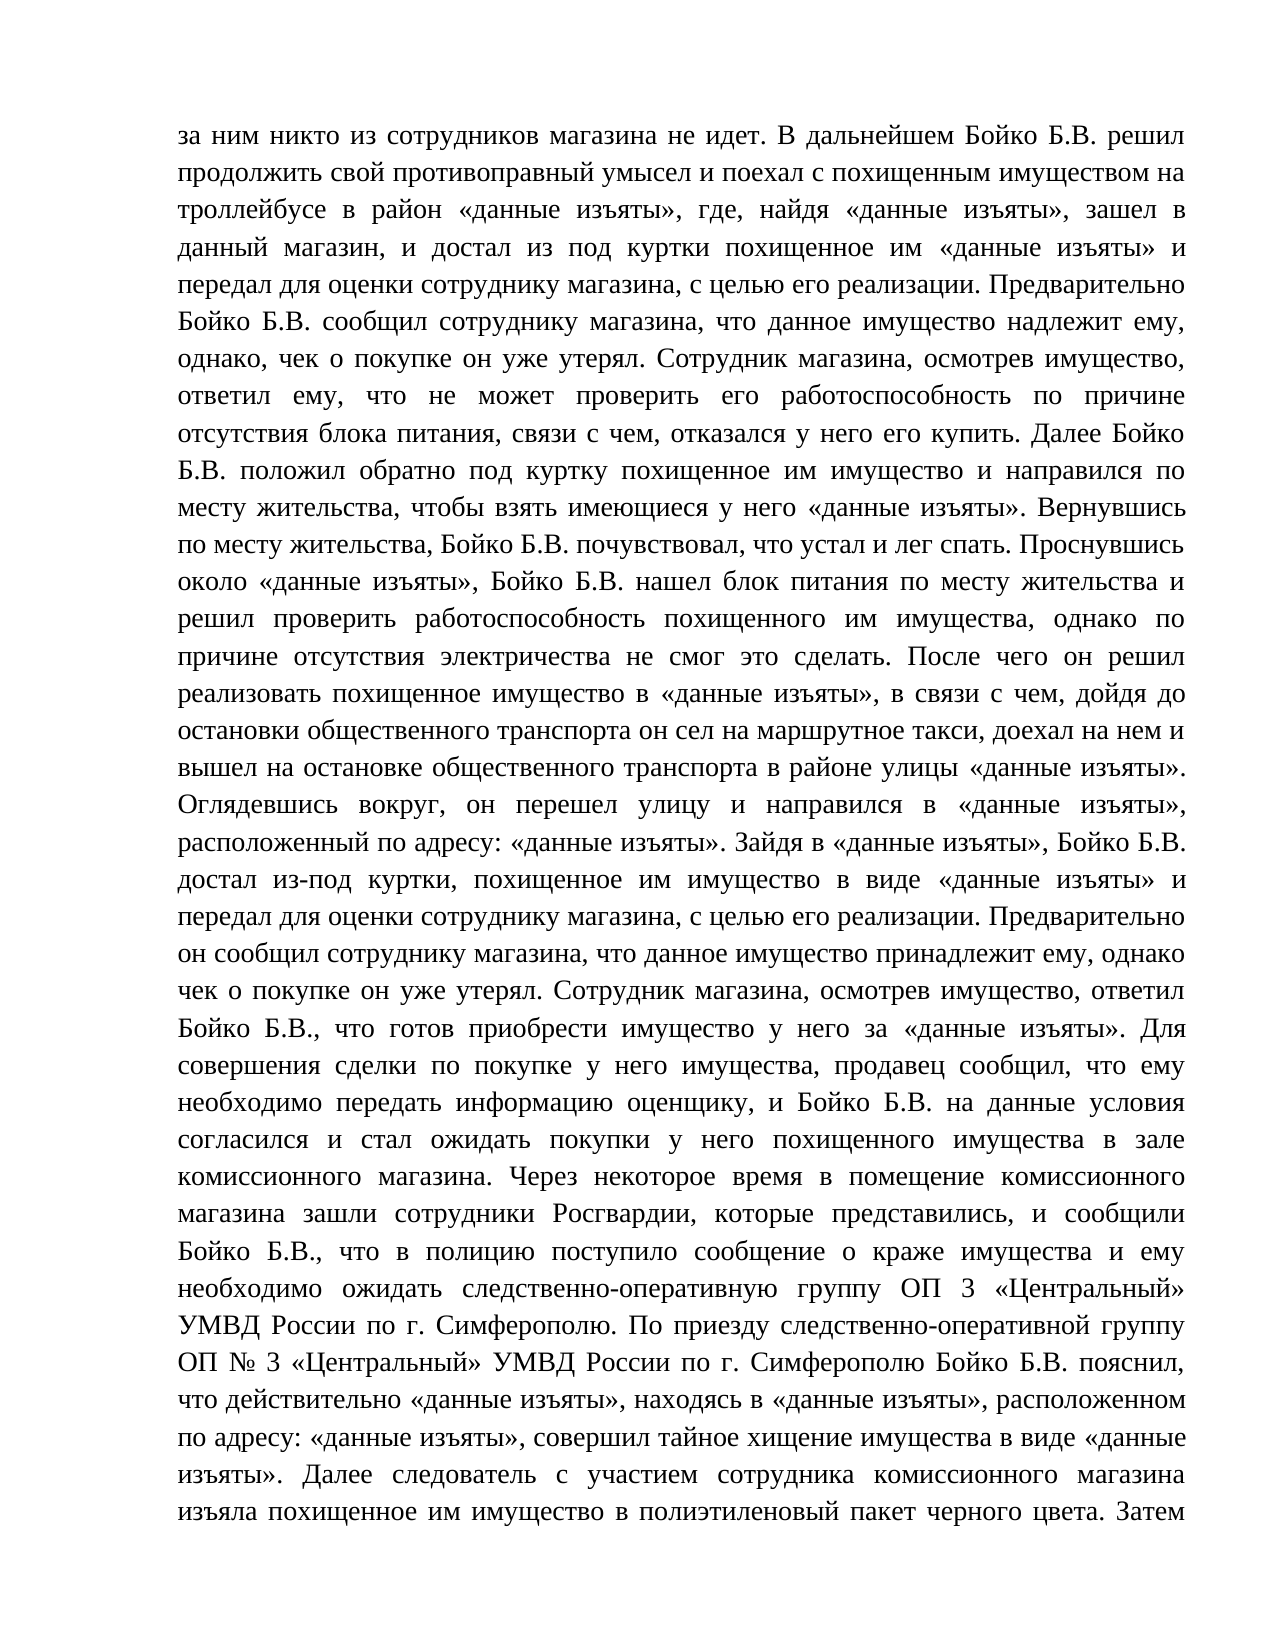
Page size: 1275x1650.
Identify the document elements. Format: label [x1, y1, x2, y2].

text [177, 118, 1186, 1526]
